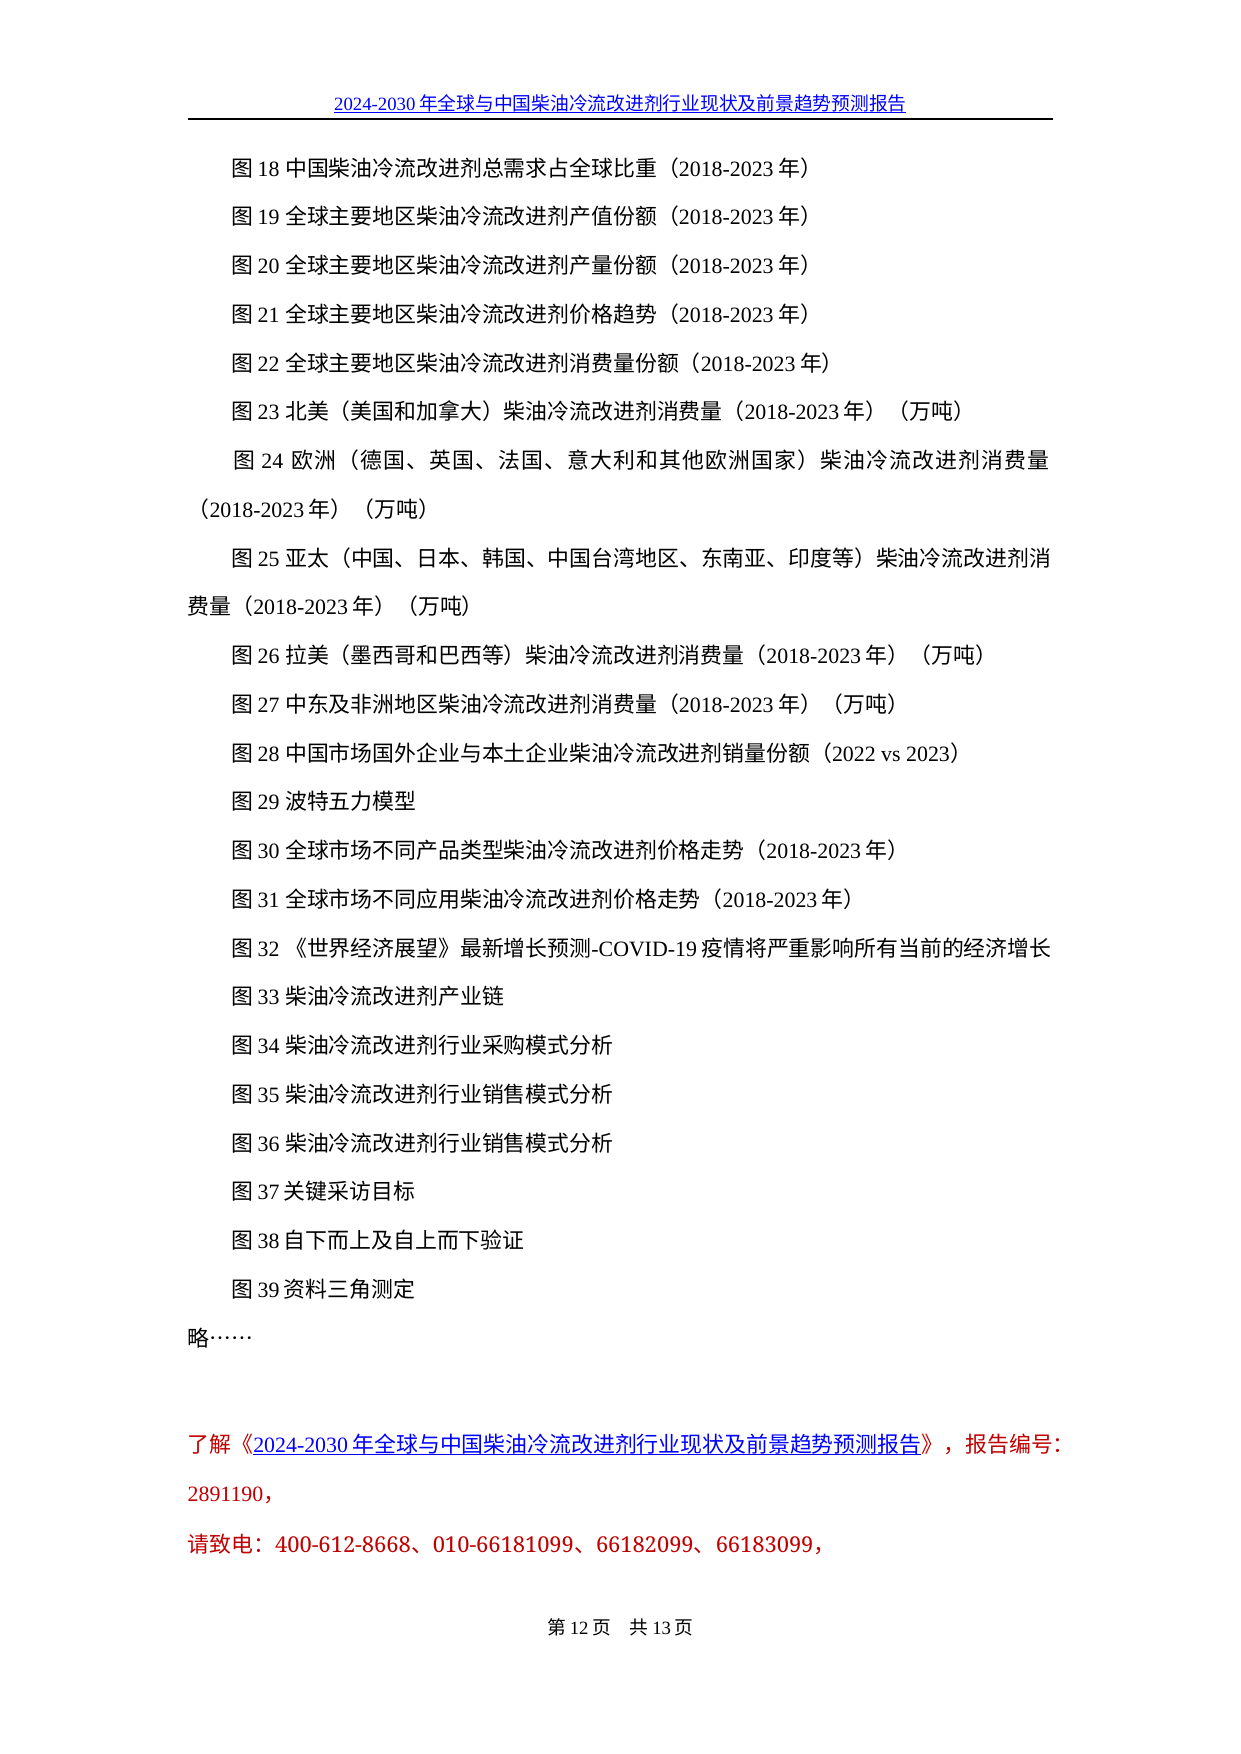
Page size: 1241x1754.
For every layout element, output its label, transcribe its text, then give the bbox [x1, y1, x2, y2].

text 了解《2024-2030年全球与中国柴油冷流改进剂行业现状及前景趋势预测报告》，报告编号：2891190， [187, 1427, 1053, 1508]
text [187, 150, 1053, 1353]
text 请致电：400-612-8668、010-66181099、66182099、66183099， [187, 1527, 1053, 1559]
